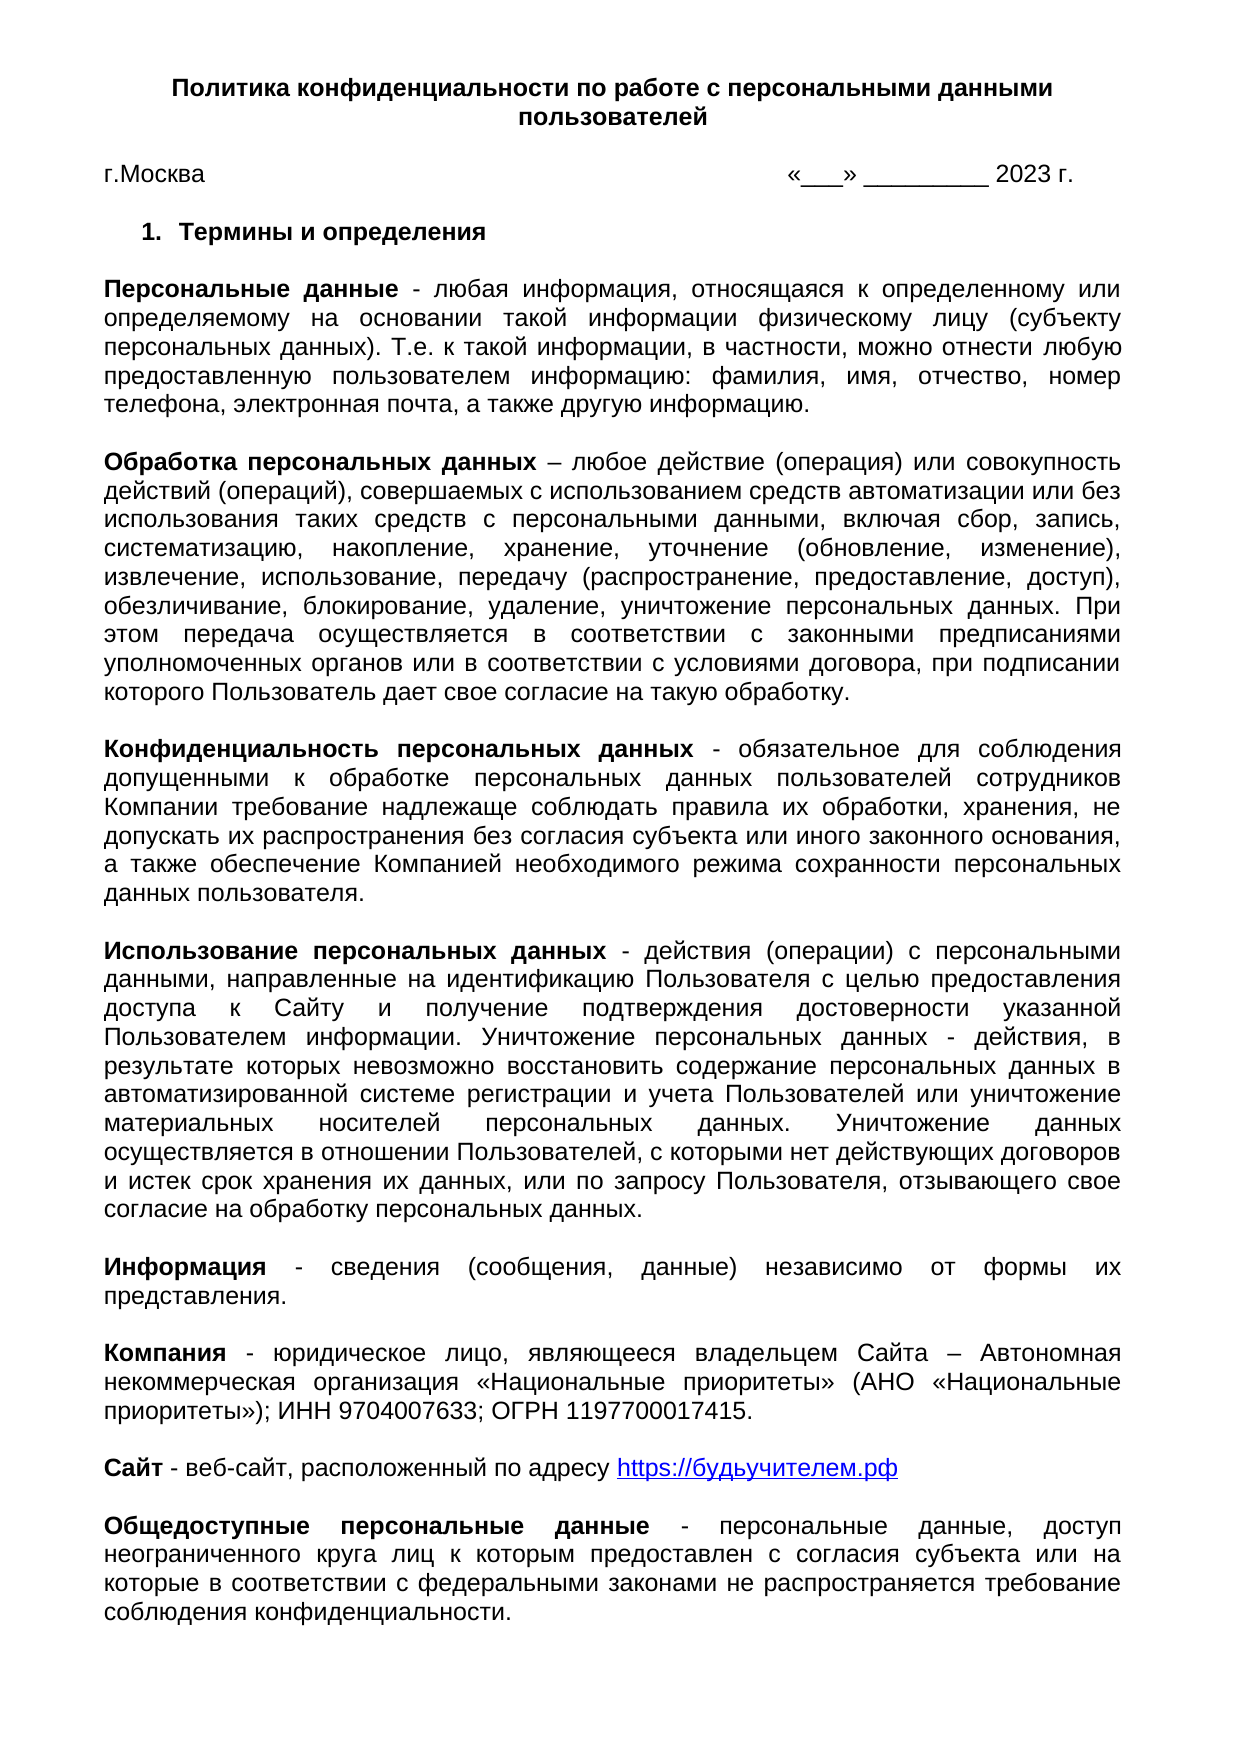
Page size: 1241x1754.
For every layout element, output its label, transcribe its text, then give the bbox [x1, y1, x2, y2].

list Термины и определения [141, 217, 1122, 246]
text Персональные данные - любая информация, относящаяся к определенному или определяемому на основании такой информации физическому лицу (субъекту персональных данных). Т.е. к такой информации, в частности, можно отнести любую предоставленную пользователем информацию: фамилия, имя, отчество, номер телефона, электронная почта, а также другую информацию. [103, 274, 1122, 418]
text Обработка персональных данных – любое действие (операция) или совокупность действий (операций), совершаемых с использованием средств автоматизации или без использования таких средств с персональными данными, включая сбор, запись, систематизацию, накопление, хранение, уточнение (обновление, изменение), извлечение, использование, передачу (распространение, предоставление, доступ), обезличивание, блокирование, удаление, уничтожение персональных данных. При этом передача осуществляется в соответствии с законными предписаниями уполномоченных органов или в соответствии с условиями договора, при подписании которого Пользователь дает свое согласие на такую обработку. [103, 447, 1122, 706]
text Компания - юридическое лицо, являющееся владельцем Сайта – Автономная некоммерческая организация «Национальные приоритеты» (АНО «Национальные приоритеты»); ИНН 9704007633; ОГРН 1197700017415. [103, 1338, 1122, 1424]
text Общедоступные персональные данные - персональные данные, доступ неограниченного круга лиц к которым предоставлен с согласия субъекта или на которые в соответствии с федеральными законами не распространяется требование соблюдения конфиденциальности. [103, 1511, 1122, 1626]
text Политика конфиденциальности по работе с персональными данными пользователей [103, 73, 1122, 131]
text Информация - сведения (сообщения, данные) независимо от формы их представления. [103, 1252, 1122, 1309]
text г.Москва «___» _________ 2023 г. [103, 159, 1122, 188]
text Сайт - веб-сайт, расположенный по адресу https://будьучителем.рф [103, 1453, 1122, 1482]
text Конфиденциальность персональных данных - обязательное для соблюдения допущенными к обработке персональных данных пользователей сотрудников Компании требование надлежаще соблюдать правила их обработки, хранения, не допускать их распространения без согласия субъекта или иного законного основания, а также обеспечение Компанией необходимого режима сохранности персональных данных пользователя. [103, 734, 1122, 907]
text Использование персональных данных - действия (операции) с персональными данными, направленные на идентификацию Пользователя с целью предоставления доступа к Сайту и получение подтверждения достоверности указанной Пользователем информации. Уничтожение персональных данных - действия, в результате которых невозможно восстановить содержание персональных данных в автоматизированной системе регистрации и учета Пользователей или уничтожение материальных носителей персональных данных. Уничтожение данных осуществляется в отношении Пользователей, с которыми нет действующих договоров и истек срок хранения их данных, или по запросу Пользователя, отзывающего свое согласие на обработку персональных данных. [103, 936, 1122, 1223]
